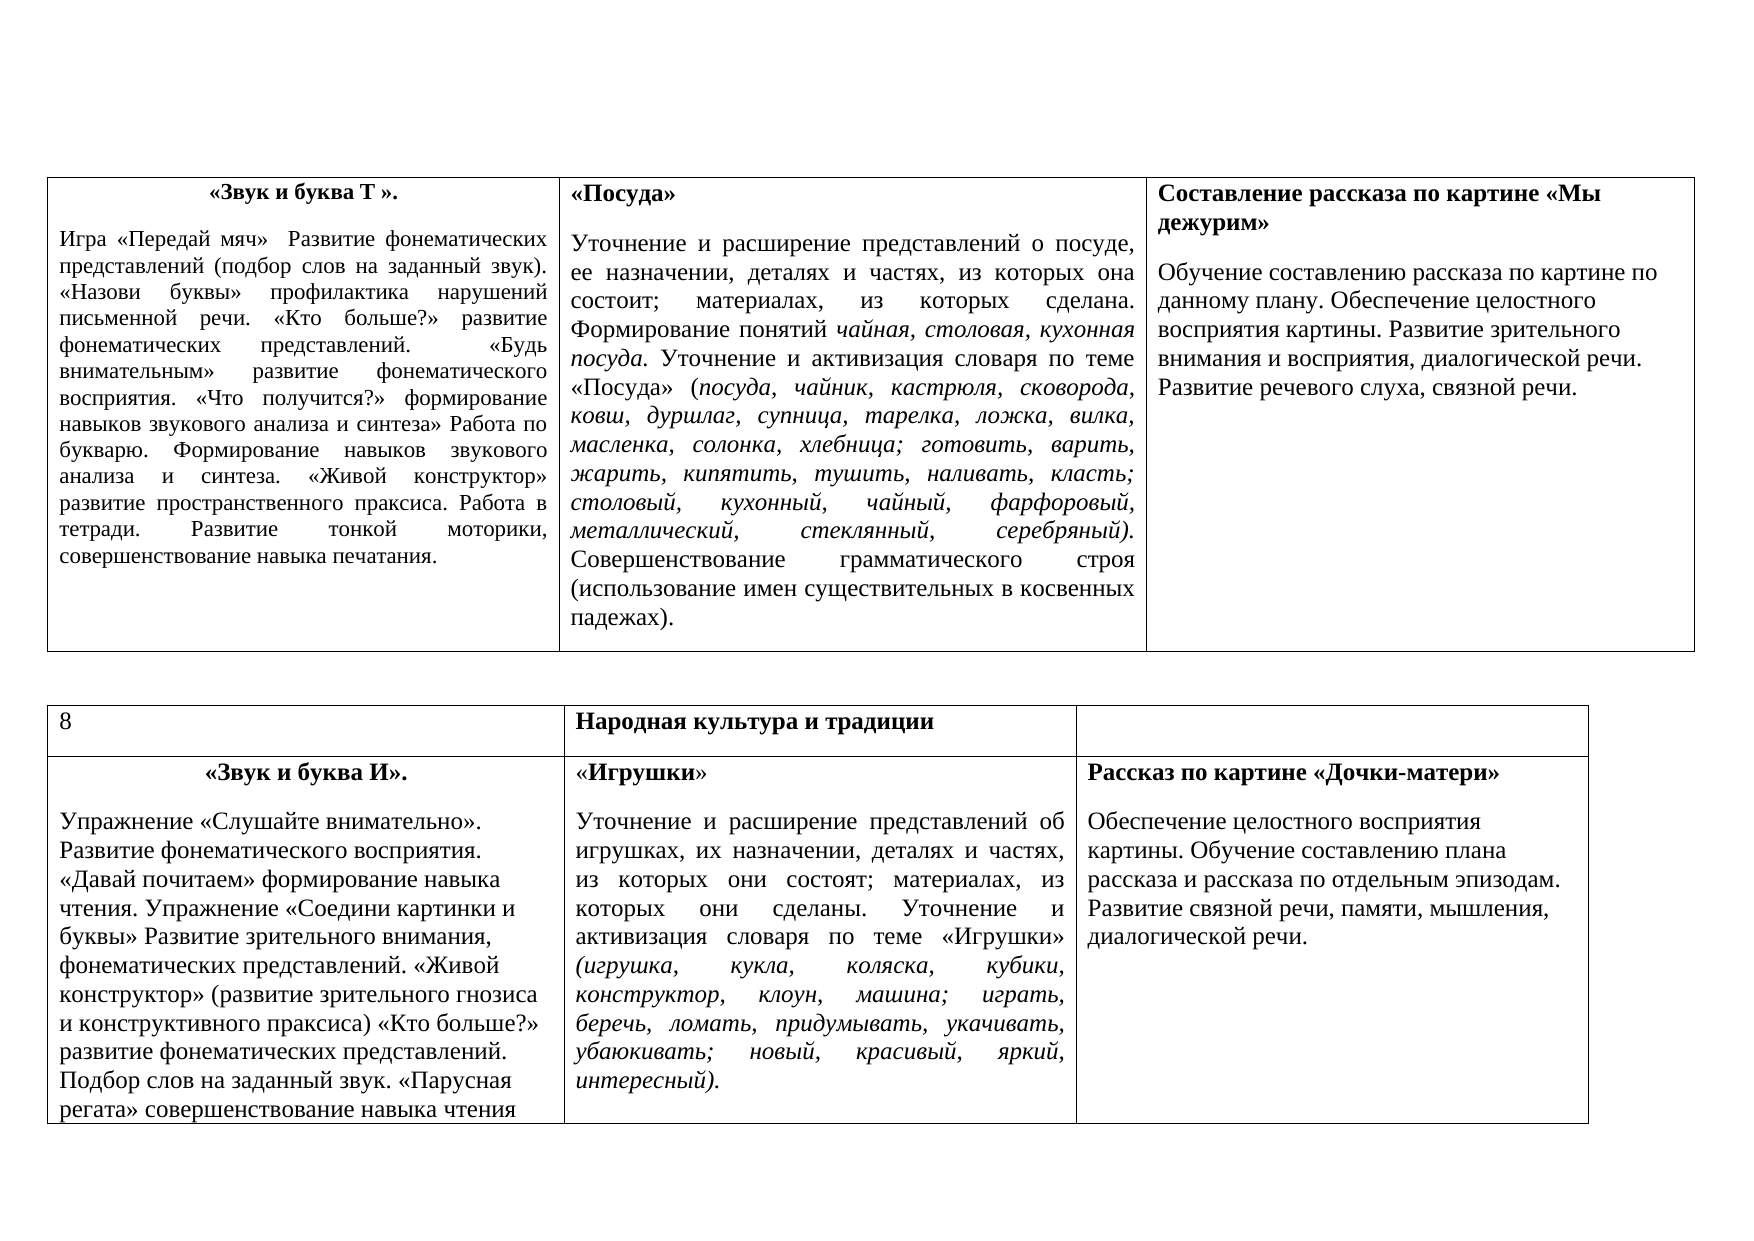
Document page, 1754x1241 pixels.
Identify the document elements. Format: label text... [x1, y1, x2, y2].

table_cell «Посуда» Уточнение и расширение представлений о посуде, ее назначении, деталях и частях, из которых она состоит; материалах, из которых сделана. Формирование понятий чайная, столовая, кухонная посуда. Уточнение и активизация словаря по теме «Посуда» (посуда, чайник, кастрюля, сковорода, ковш, дуршлаг, супница, тарелка, ложка, вилка, масленка, солонка, хлебница; готовить, варить, жарить, кипятить, тушить, наливать, класть; столовый, кухонный, чайный, фарфоровый, металлический, стеклянный, серебряный). Совершенствование грамматического строя (использование имен существительных в косвенных падежах). [560, 178, 1146, 651]
table_header Народная культура и традиции [565, 706, 1076, 756]
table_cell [565, 757, 1076, 1123]
table_header 8 [48, 706, 564, 756]
table_cell «Звук и буква Т ». Игра «Передай мяч» Развитие фонематических представлений (подбор слов на заданный звук). «Назови буквы» профилактика нарушений письменной речи. «Кто больше?» развитие фонематических представлений. «Будь внимательным» развитие фонематического восприятия. «Что получится?» формирование навыков звукового анализа и синтеза» Работа по букварю. Формирование навыков звукового анализа и синтеза. «Живой конструктор» развитие пространственного праксиса. Работа в тетради. Развитие тонкой моторики, совершенствование навыка печатания. [48, 178, 559, 651]
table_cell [1077, 757, 1588, 1123]
table_header [1077, 706, 1588, 756]
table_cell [48, 757, 564, 1123]
table_cell Составление рассказа по картине «Мы дежурим» Обучение составлению рассказа по картине по данному плану. Обеспечение целостного восприятия картины. Развитие зрительного внимания и восприятия, диалогической речи. Развитие речевого слуха, связной речи. [1147, 178, 1694, 651]
